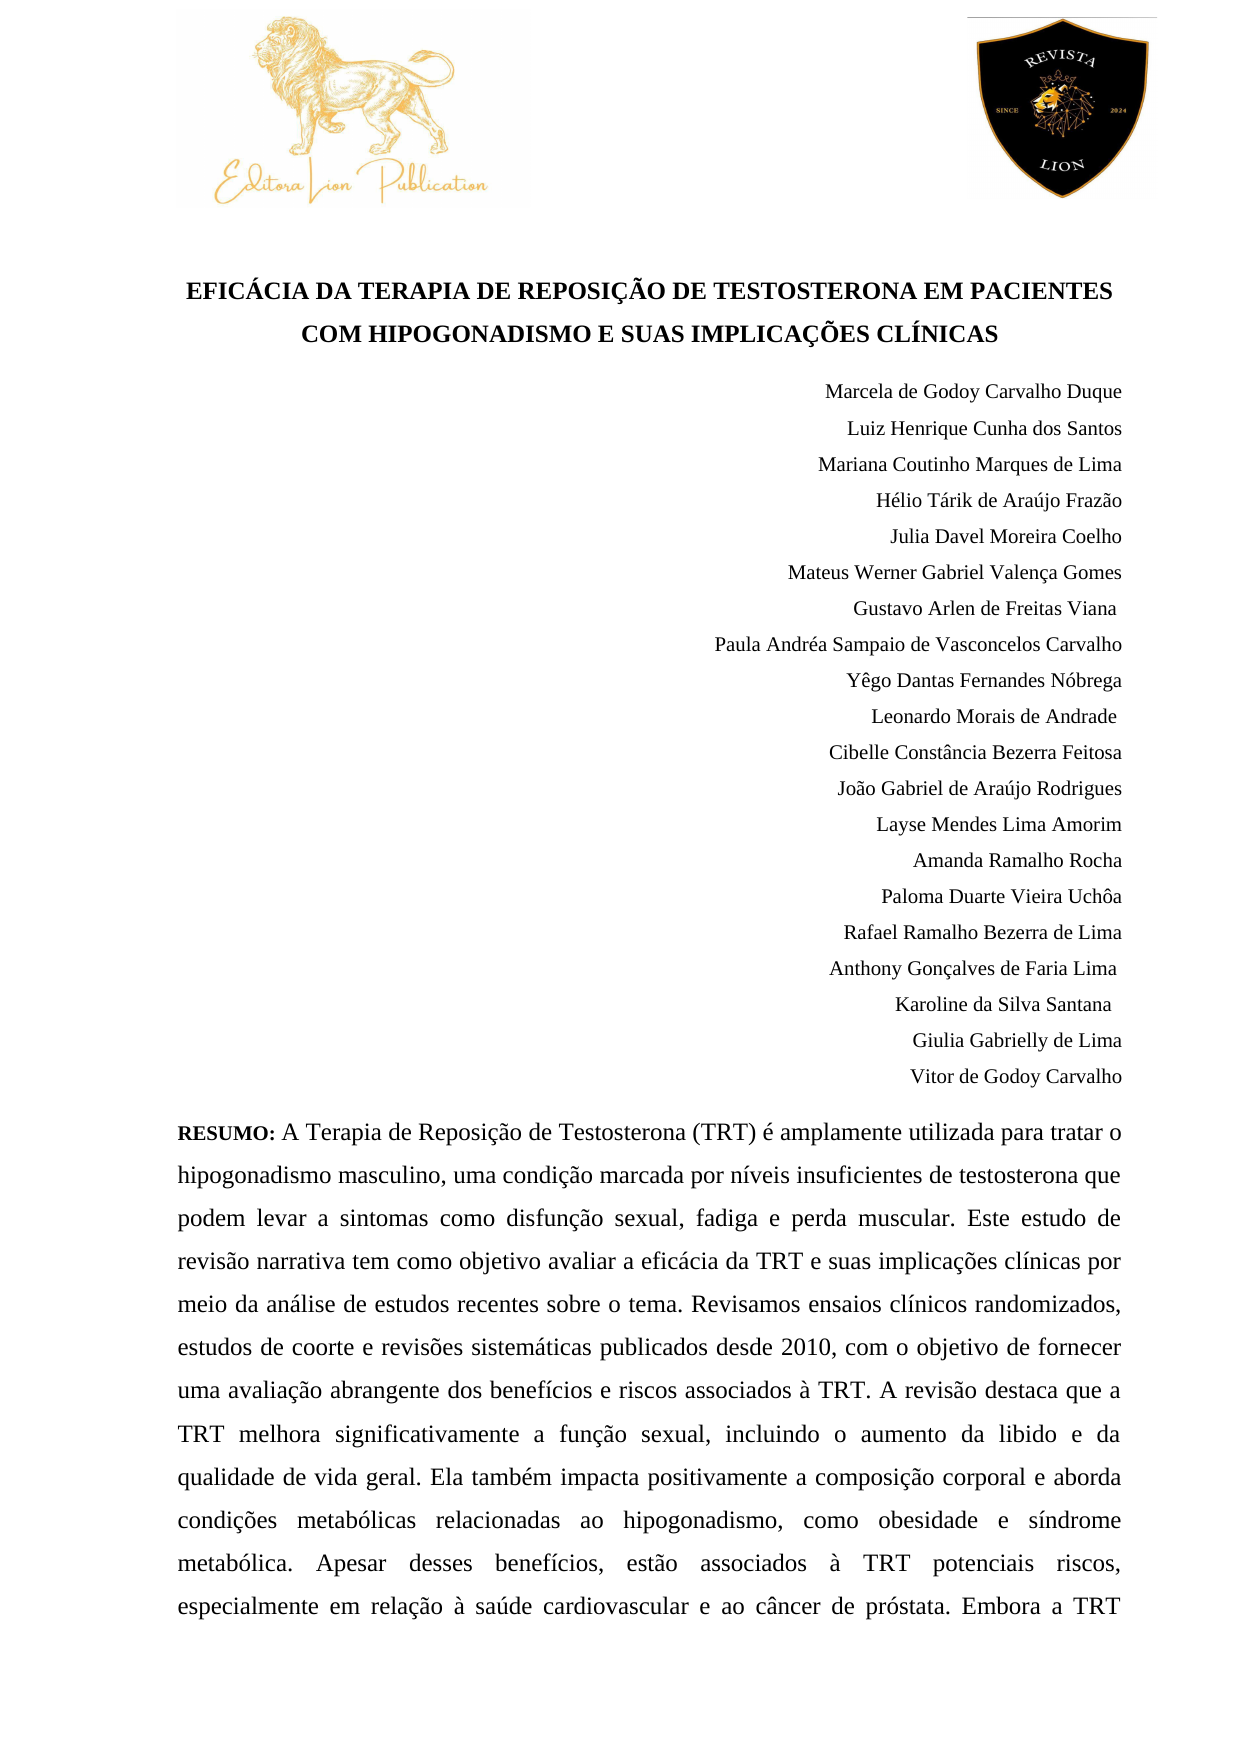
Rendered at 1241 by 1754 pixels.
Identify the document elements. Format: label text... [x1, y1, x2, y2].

text Marcela de Godoy Carvalho Duque Luiz Henrique Cunha dos Santos Mariana Coutinho Marques de Lima Hélio Tárik de Araújo Frazão Julia Davel Moreira Coelho Mateus Werner Gabriel Valença Gomes Gustavo Arlen de Freitas Viana Paula Andréa Sampaio de Vasconcelos Carvalho Yêgo Dantas Fernandes Nóbrega Leonardo Morais de Andrade Cibelle Constância Bezerra Feitosa João Gabriel de Araújo Rodrigues Layse Mendes Lima Amorim Amanda Ramalho Rocha Paloma Duarte Vieira Uchôa Rafael Ramalho Bezerra de Lima Anthony Gonçalves de Faria Lima Karoline da Silva Santana Giulia Gabrielly de Lima Vitor de Godoy Carvalho [177, 379, 1122, 1088]
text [177, 1117, 1122, 1620]
picture [176, 9, 531, 208]
text EFICÁCIA DA TERAPIA DE REPOSIÇÃO DE TESTOSTERONA EM PACIENTES COM HIPOGONADISMO E SUAS IMPLICAÇÕES CLÍNICAS [177, 276, 1122, 348]
picture [967, 17, 1158, 199]
